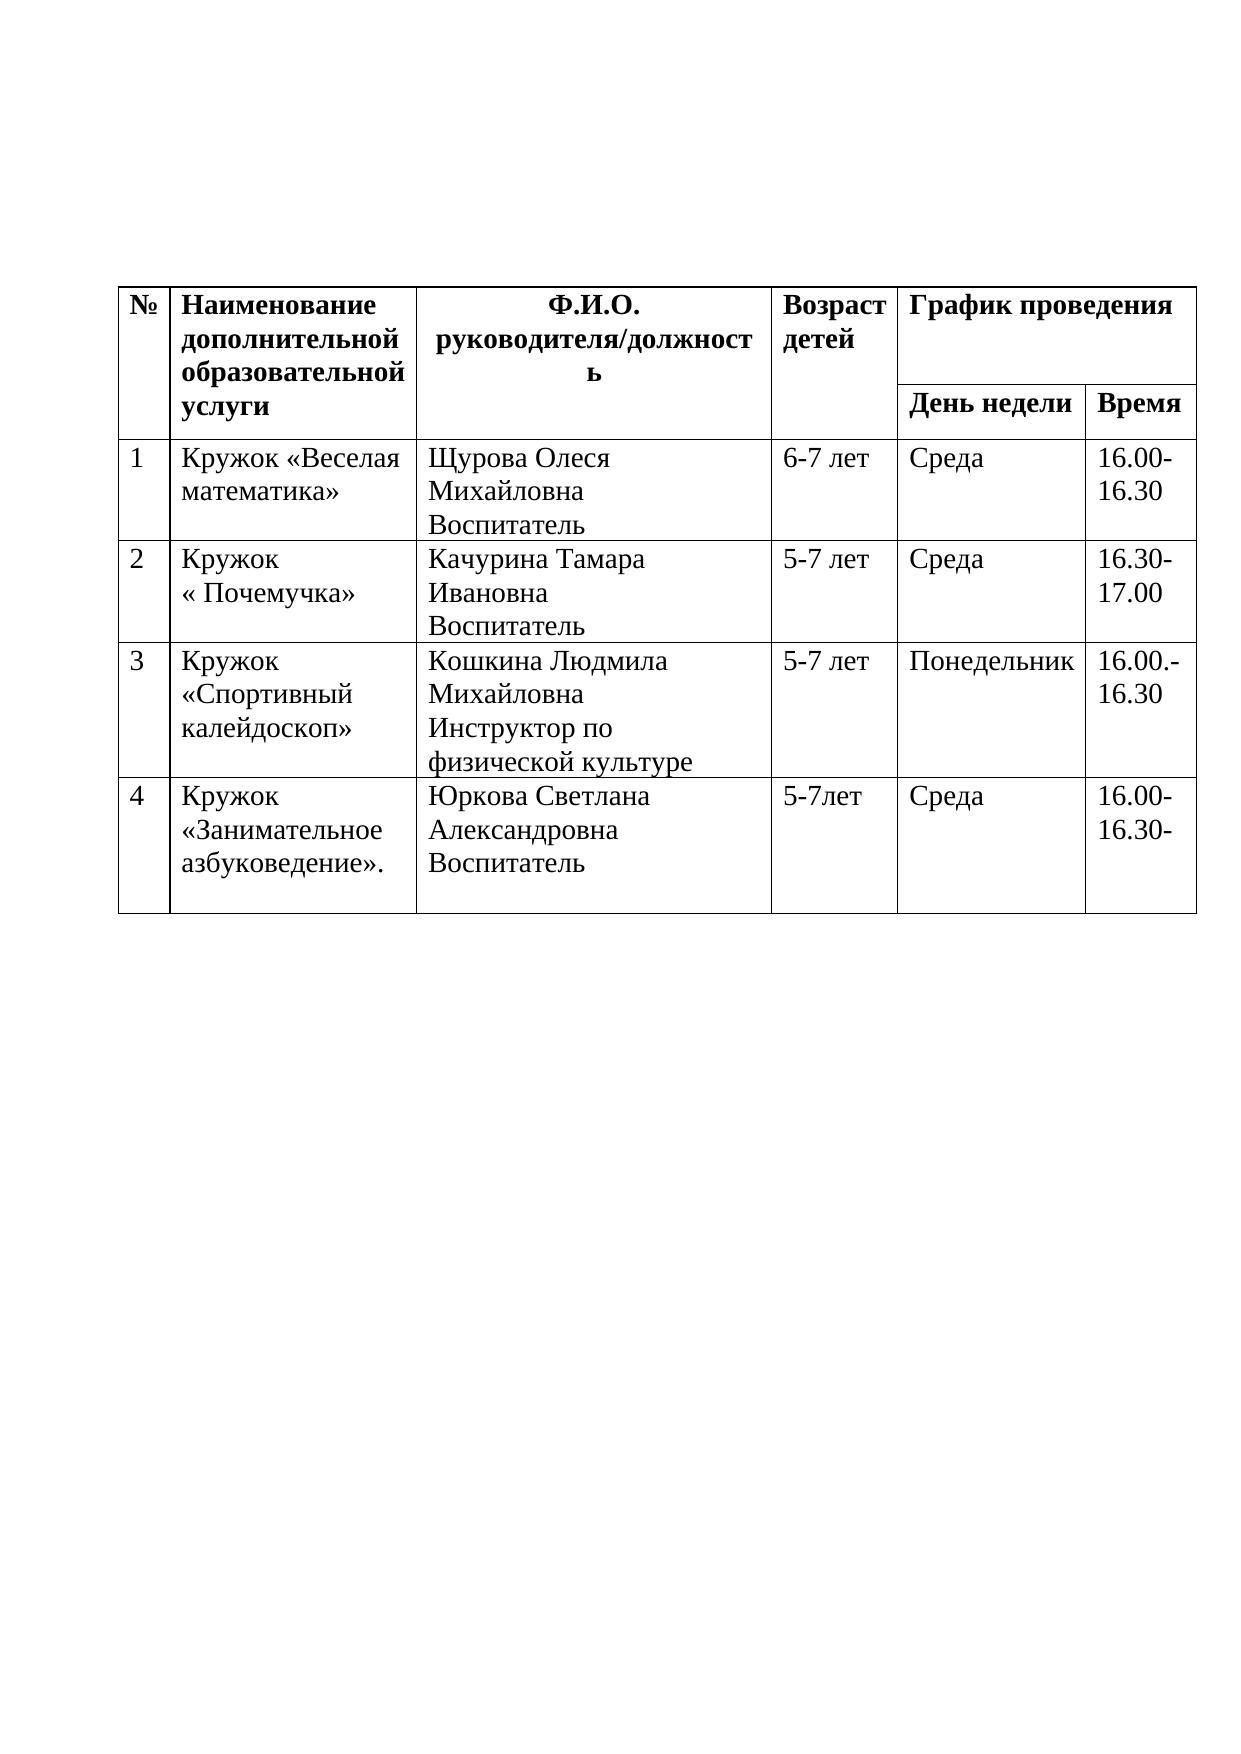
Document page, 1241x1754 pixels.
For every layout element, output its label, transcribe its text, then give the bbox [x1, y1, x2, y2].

table_cell 5-7лет [772, 778, 897, 912]
table_header Возраст детей [772, 288, 897, 439]
table_cell Кошкина Людмила Михайловна Инструктор по физической культуре [417, 643, 771, 777]
table_cell Кружок «Спортивный калейдоскоп» [171, 643, 416, 777]
table_cell 3 [119, 643, 169, 777]
table_cell Понедельник [898, 643, 1085, 777]
table_cell 6-7 лет [772, 440, 897, 540]
table_cell Юркова Светлана Александровна Воспитатель [417, 778, 771, 912]
table_cell Кружок «Занимательное азбуковедение». [171, 778, 416, 912]
table_header № [119, 288, 169, 439]
table_cell 5-7 лет [772, 541, 897, 642]
table_cell Среда [898, 541, 1085, 642]
table_cell Среда [898, 440, 1085, 540]
table_cell 1 [119, 440, 169, 540]
table_cell 16.00- 16.30 [1086, 440, 1196, 540]
table_cell 16.00- 16.30- [1086, 778, 1196, 912]
table_header Наименование дополнительной образовательной услуги [171, 288, 416, 439]
table_header Ф.И.О. руководителя/должность [417, 288, 771, 439]
table_cell Щурова Олеся Михайловна Воспитатель [417, 440, 771, 540]
table_header График проведения [898, 288, 1196, 384]
table_cell Кружок « Почемучка» [171, 541, 416, 642]
table_cell 5-7 лет [772, 643, 897, 777]
table_cell День недели [898, 385, 1085, 439]
table_cell Среда [898, 778, 1085, 912]
table_cell 16.30- 17.00 [1086, 541, 1196, 642]
table_cell Время [1086, 385, 1196, 439]
table_cell 16.00.- 16.30 [1086, 643, 1196, 777]
table_cell Кружок «Веселая математика» [171, 440, 416, 540]
table_cell 2 [119, 541, 169, 642]
table_cell Качурина Тамара Ивановна Воспитатель [417, 541, 771, 642]
table_cell 4 [119, 778, 169, 912]
